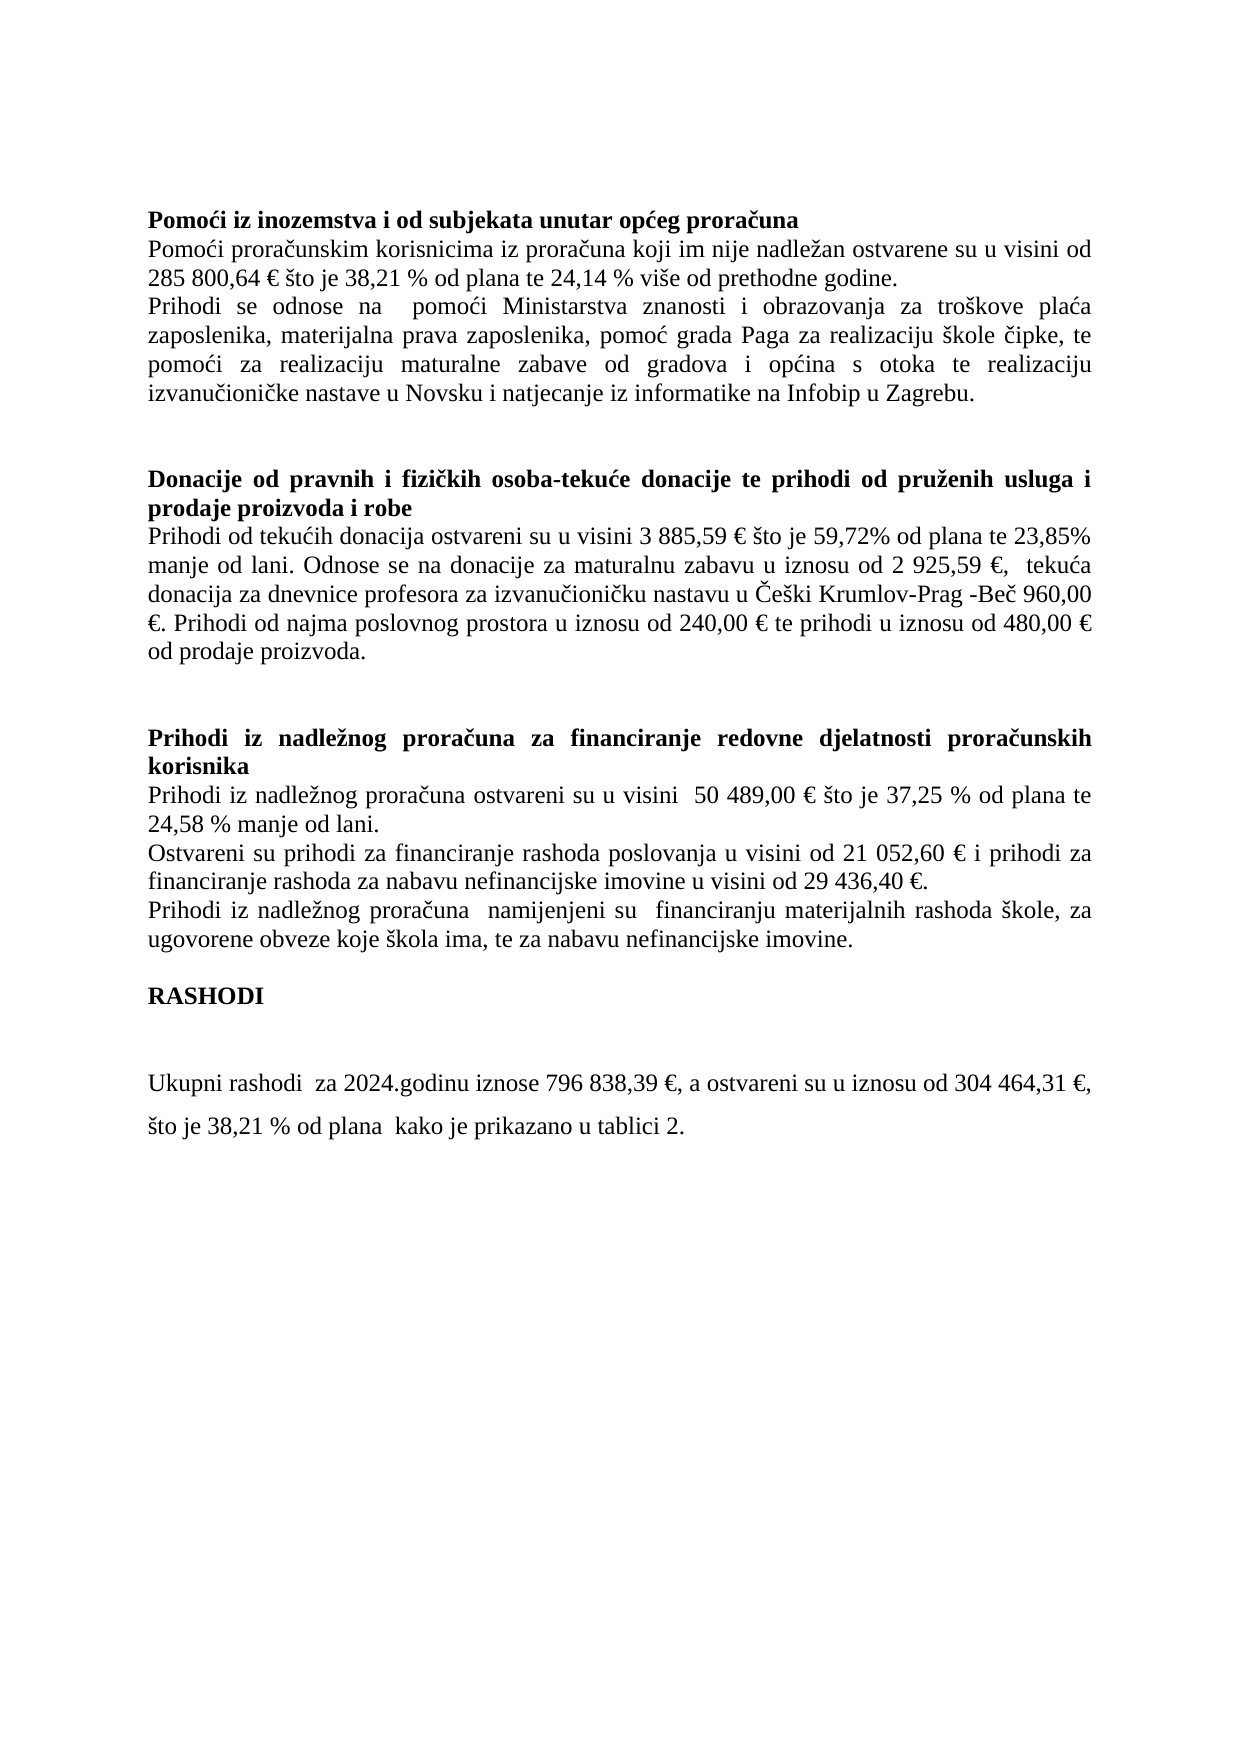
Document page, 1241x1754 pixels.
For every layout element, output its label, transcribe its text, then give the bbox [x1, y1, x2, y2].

text Prihodi se odnose na pomoći Ministarstva znanosti i obrazovanja za troškove plaća zaposlenika, materijalna prava zaposlenika, pomoć grada Paga za realizaciju škole čipke, te pomoći za realizaciju maturalne zabave od gradova i općina s otoka te realizaciju izvanučioničke nastave u Novsku i natjecanje iz informatike na Infobip u Zagrebu. [148, 291, 1093, 406]
text Pomoći proračunskim korisnicima iz proračuna koji im nije nadležan ostvarene su u visini od 285 800,64 € što je 38,21 % od plana te 24,14 % više od prethodne godine. [148, 234, 1093, 291]
text Ukupni rashodi za 2024.godinu iznose 796 838,39 €, a ostvareni su u iznosu od 304 464,31 €, što je 38,21 % od plana kako je prikazano u tablici 2. [148, 1068, 1093, 1139]
text Prihodi iz nadležnog proračuna ostvareni su u visini 50 489,00 € što je 37,25 % od plana te 24,58 % manje od lani. [148, 780, 1093, 838]
text RASHODI [148, 981, 1093, 1010]
text Prihodi iz nadležnog proračuna za financiranje redovne djelatnosti proračunskih korisnika [148, 723, 1093, 780]
text Ostvareni su prihodi za financiranje rashoda poslovanja u visini od 21 052,60 € i prihodi za financiranje rashoda za nabavu nefinancijske imovine u visini od 29 436,40 €. [148, 838, 1093, 895]
text Donacije od pravnih i fizičkih osoba-tekuće donacije te prihodi od pruženih usluga i prodaje proizvoda i robe [148, 464, 1093, 521]
text Pomoći iz inozemstva i od subjekata unutar općeg proračuna [148, 205, 1093, 234]
text Prihodi od tekućih donacija ostvareni su u visini 3 885,59 € što je 59,72% od plana te 23,85% manje od lani. Odnose se na donacije za maturalnu zabavu u iznosu od 2 925,59 €, tekuća donacija za dnevnice profesora za izvanučioničku nastavu u Češki Krumlov-Prag -Beč 960,00 €. Prihodi od najma poslovnog prostora u iznosu od 240,00 € te prihodi u iznosu od 480,00 € od prodaje proizvoda. [148, 521, 1093, 665]
text Prihodi iz nadležnog proračuna namijenjeni su financiranju materijalnih rashoda škole, za ugovorene obveze koje škola ima, te za nabavu nefinancijske imovine. [148, 895, 1093, 953]
